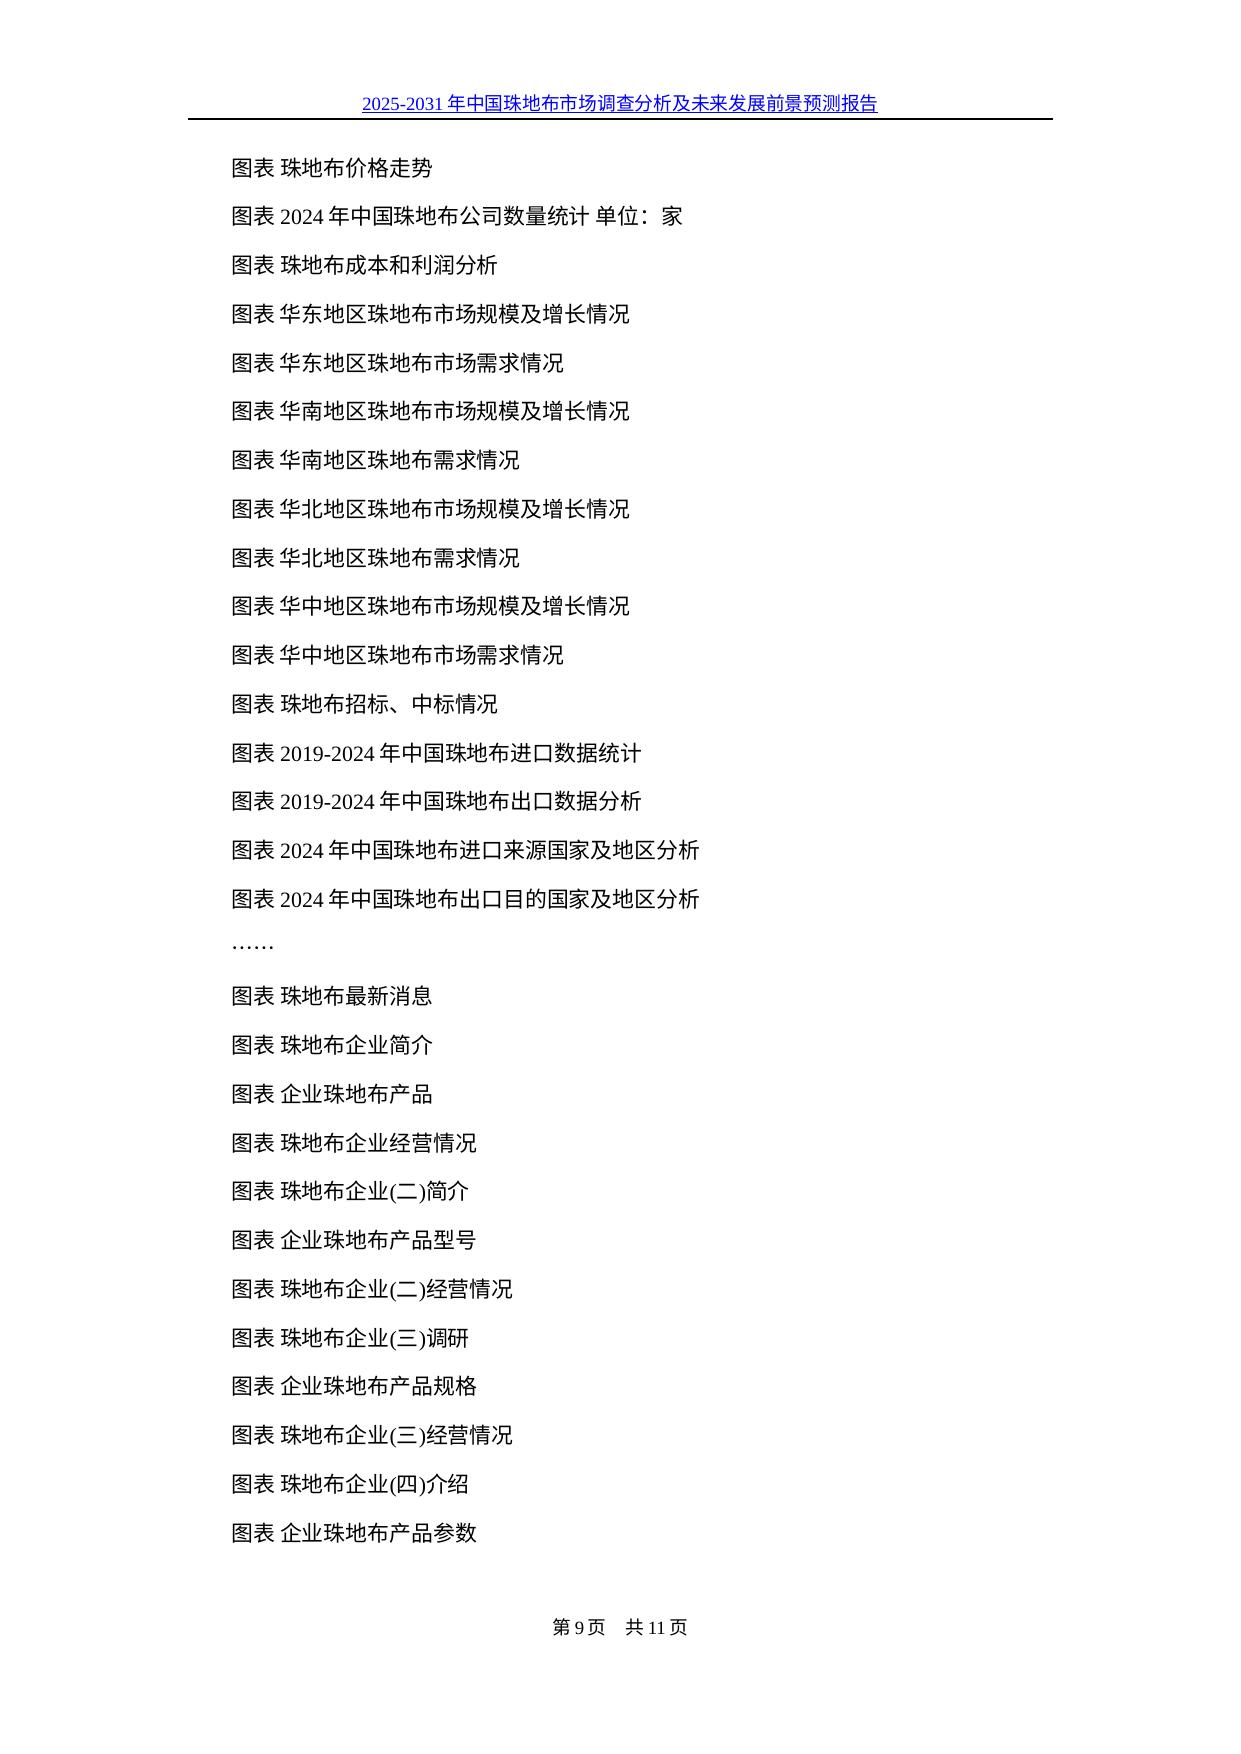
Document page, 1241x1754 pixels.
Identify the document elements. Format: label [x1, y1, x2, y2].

text [187, 150, 1053, 1548]
